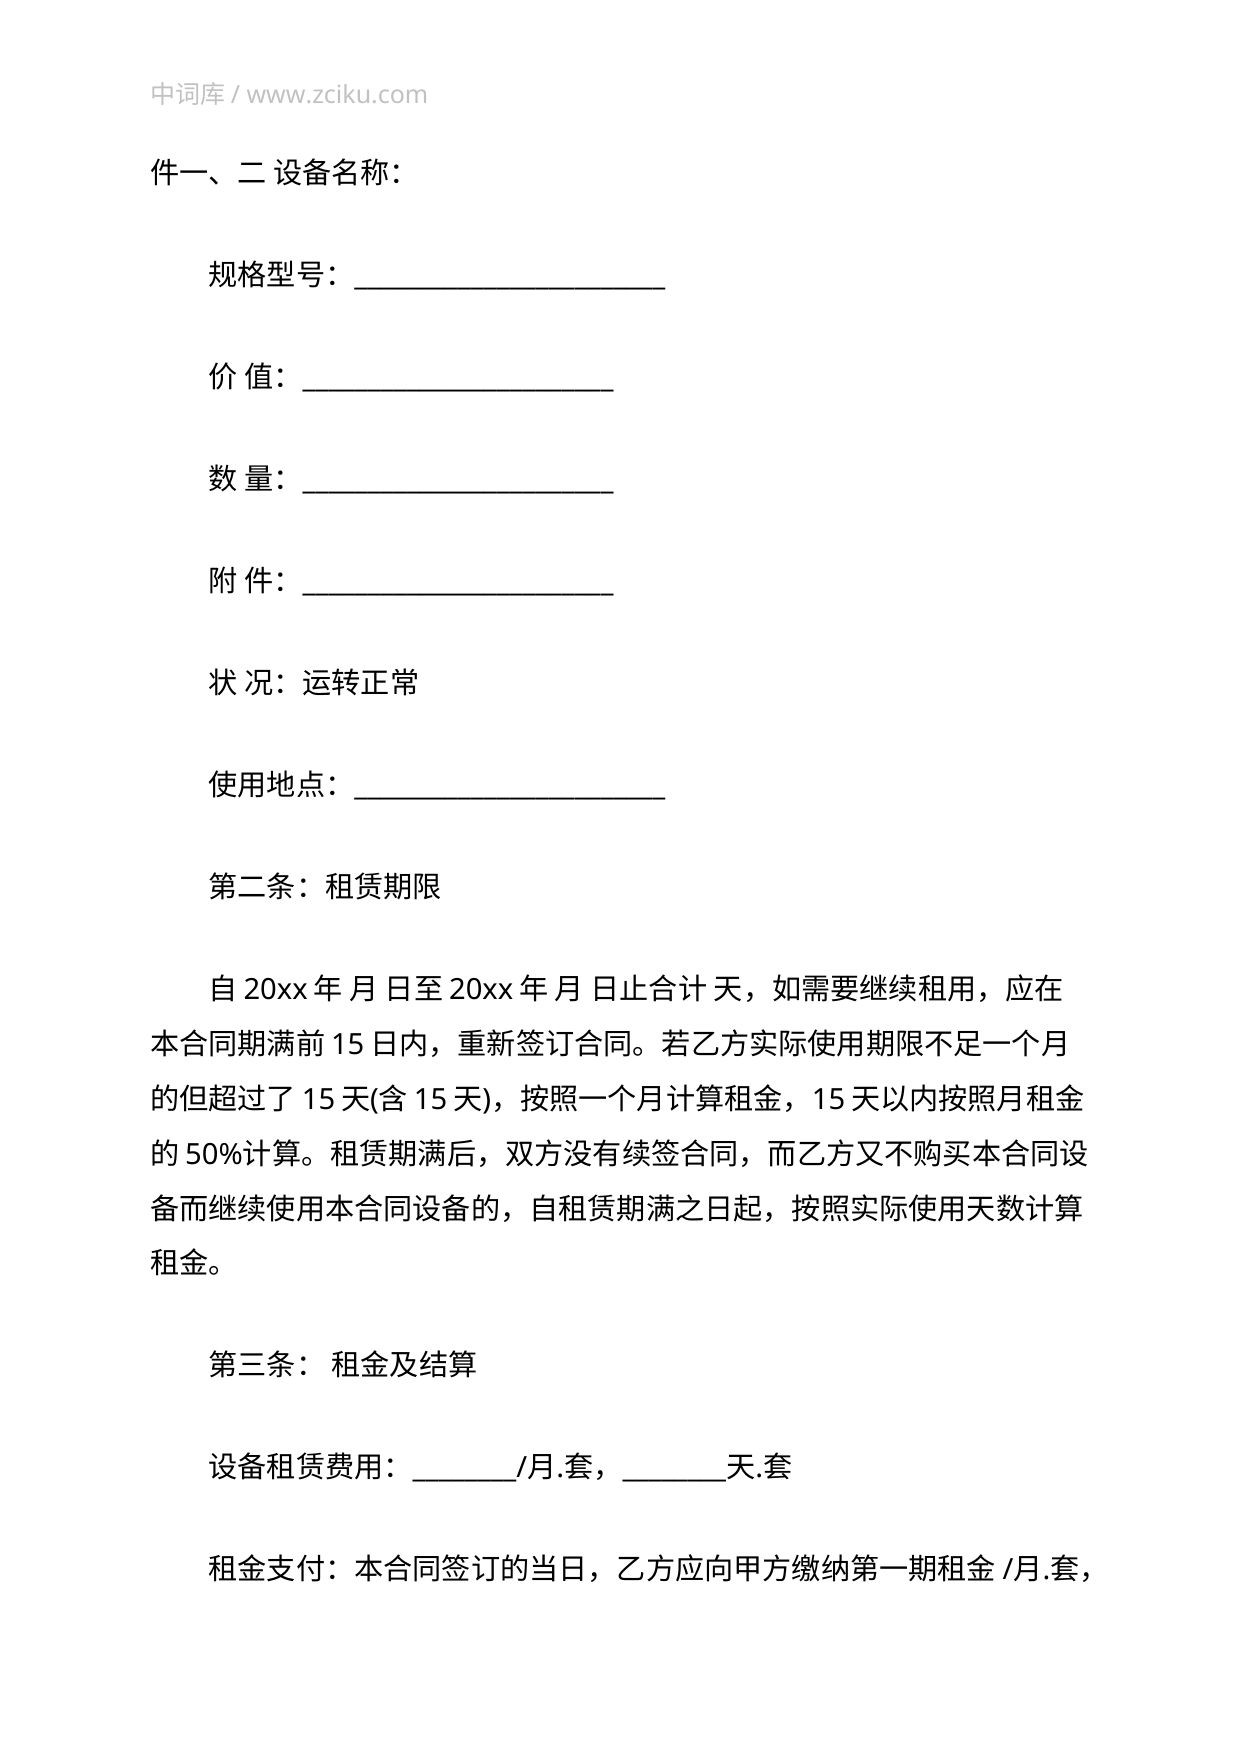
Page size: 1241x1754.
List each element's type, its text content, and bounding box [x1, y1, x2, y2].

text 第二条：租赁期限 [150, 863, 1090, 906]
text 规格型号：________________________ [150, 252, 1090, 294]
text 数 量：________________________ [150, 456, 1090, 498]
text 附 件：________________________ [150, 558, 1090, 600]
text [150, 1546, 1090, 1588]
text 价 值：________________________ [150, 354, 1090, 396]
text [150, 150, 1090, 192]
text 状 况：运转正常 [150, 660, 1090, 702]
text 自20xx年 月 日至20xx年 月 日止合计 天，如需要继续租用，应在本合同期满前15日内，重新签订合同。若乙方实际使用期限不足一个月的但超过了15天(含15天)，按照一个月计算租金，15天以内按照月租金的50%计算。租赁期满后，双方没有续签合同，而乙方又不购买本合同设备而继续使用本合同设备的，自租赁期满之日起，按照实际使用天数计算租金。 [150, 965, 1090, 1282]
text 第三条： 租金及结算 [150, 1342, 1090, 1384]
text 设备租赁费用：________/月.套，________天.套 [150, 1444, 1090, 1486]
text 使用地点：________________________ [150, 761, 1090, 804]
